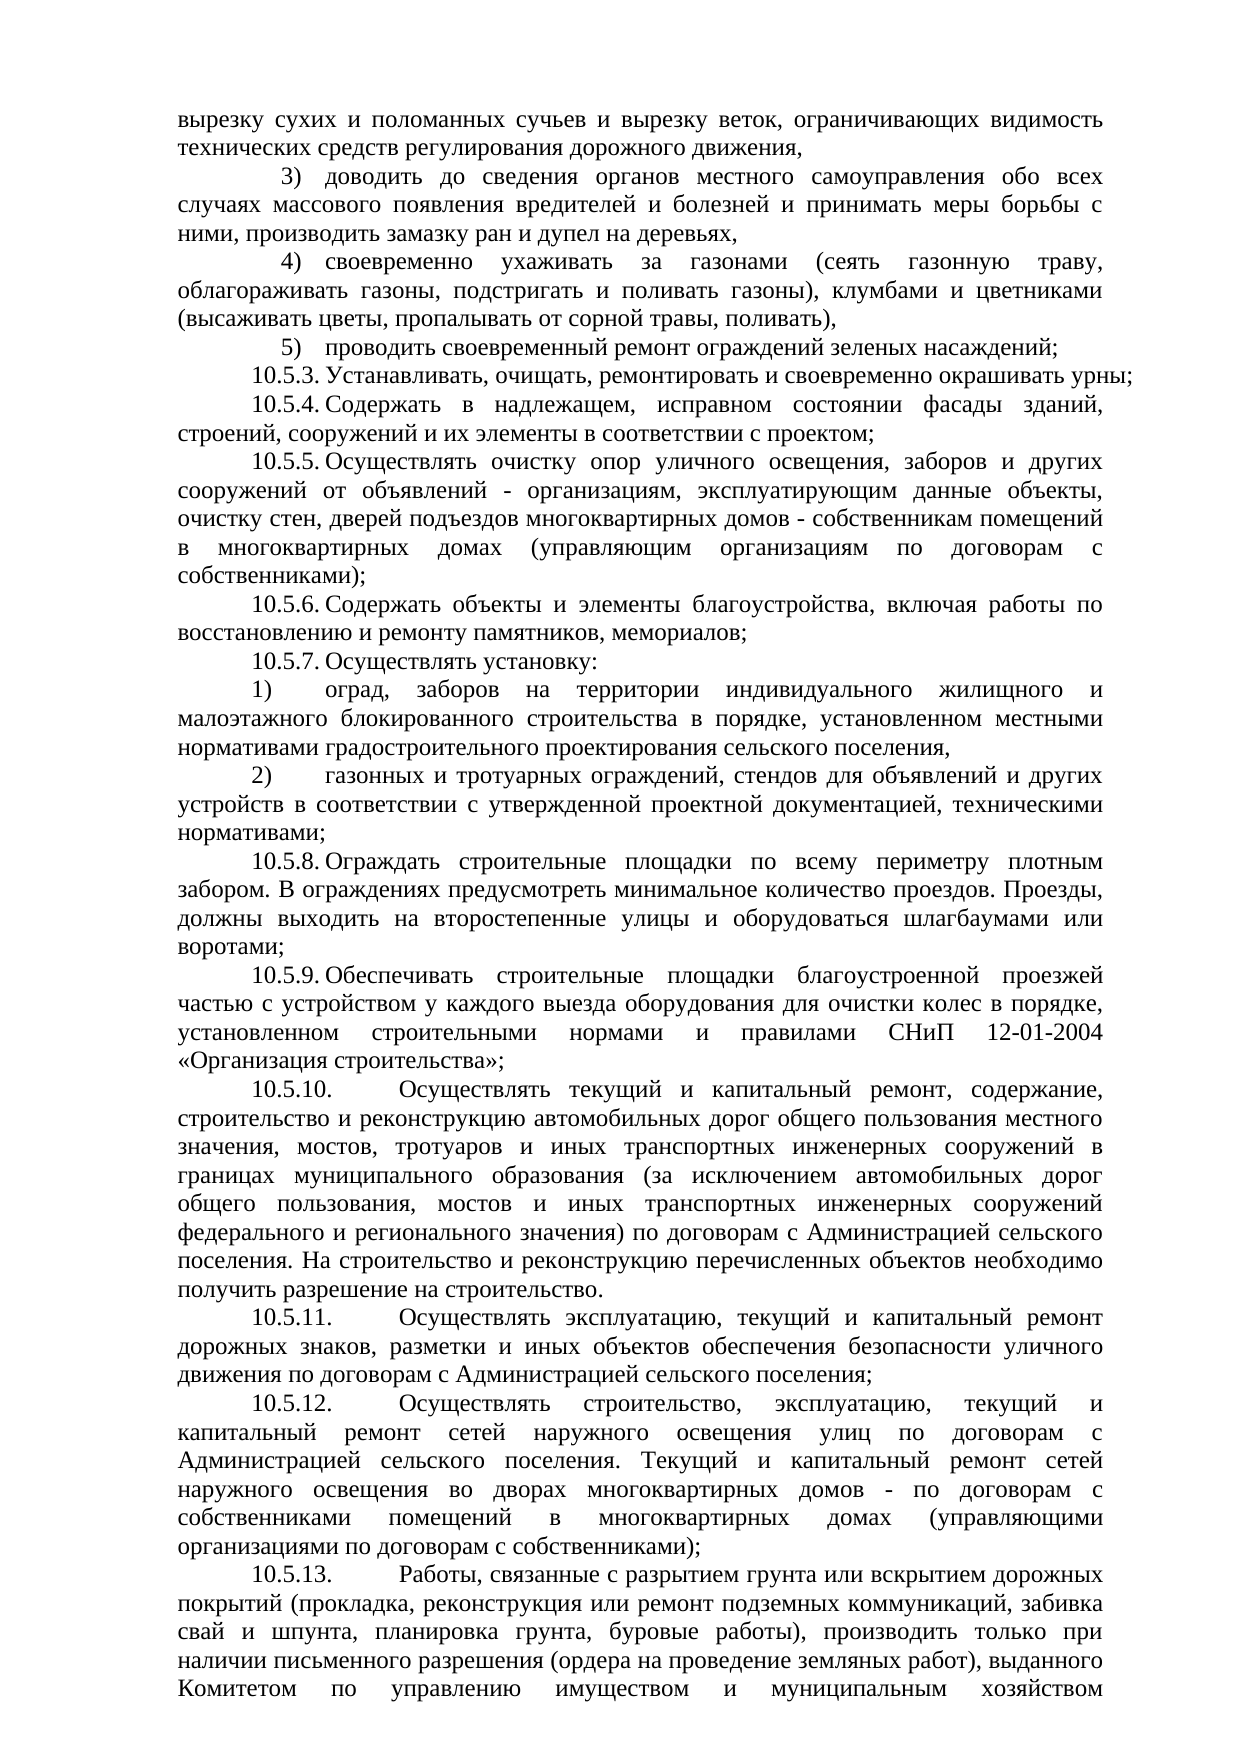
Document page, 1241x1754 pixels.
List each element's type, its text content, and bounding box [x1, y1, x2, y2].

list Содержать объекты и элементы благоустройства, включая работы по восстановлению и ремонту памятников, мемориалов; [177, 589, 1104, 647]
list газонных и тротуарных ограждений, стендов для объявлений и других устройств в соответствии с утвержденной проектной документацией, техническими нормативами; [177, 761, 1104, 846]
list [177, 104, 1104, 161]
list Обеспечивать строительные площадки благоустроенной проезжей частью с устройством у каждого выезда оборудования для очистки колес в порядке, установленном строительными нормами и правилами СНиП 12-01-2004 «Организация строительства»; [177, 961, 1104, 1075]
list Осуществлять установку: [177, 647, 1152, 675]
list своевременно ухаживать за газонами (сеять газонную траву, облагораживать газоны, подстригать и поливать газоны), клумбами и цветниками (высаживать цветы, пропалывать от сорной травы, поливать), [177, 247, 1104, 333]
list оград, заборов на территории индивидуального жилищного и малоэтажного блокированного строительства в порядке, установленном местными нормативами градостроительного проектирования сельского поселения, [177, 675, 1104, 761]
list Устанавливать, очищать, ремонтировать и своевременно окрашивать урны; [177, 361, 1152, 390]
list Содержать в надлежащем, исправном состоянии фасады зданий, строений, сооружений и их элементы в соответствии с проектом; [177, 390, 1104, 447]
list Осуществлять текущий и капитальный ремонт, содержание, строительство и реконструкцию автомобильных дорог общего пользования местного значения, мостов, тротуаров и иных транспортных инженерных сооружений в границах муниципального образования (за исключением автомобильных дорог общего пользования, мостов и иных транспортных инженерных сооружений федерального и регионального значения) по договорам с Администрацией сельского поселения. На строительство и реконструкцию перечисленных объектов необходимо получить разрешение на строительство. [177, 1075, 1104, 1303]
list Осуществлять очистку опор уличного освещения, заборов и других сооружений от объявлений - организациям, эксплуатирующим данные объекты, очистку стен, дверей подъездов многоквартирных домов - собственникам помещений в многоквартирных домах (управляющим организациям по договорам с собственниками); [177, 447, 1104, 589]
list проводить своевременный ремонт ограждений зеленых насаждений; [177, 333, 1152, 361]
list Осуществлять эксплуатацию, текущий и капитальный ремонт дорожных знаков, разметки и иных объектов обеспечения безопасности уличного движения по договорам с Администрацией сельского поселения; [177, 1303, 1104, 1389]
list Осуществлять строительство, эксплуатацию, текущий и капитальный ремонт сетей наружного освещения улиц по договорам с Администрацией сельского поселения. Текущий и капитальный ремонт сетей наружного освещения во дворах многоквартирных домов - по договорам с собственниками помещений в многоквартирных домах (управляющими организациями по договорам с собственниками); [177, 1389, 1104, 1560]
list доводить до сведения органов местного самоуправления обо всех случаях массового появления вредителей и болезней и принимать меры борьбы с ними, производить замазку ран и дупел на деревьях, [177, 161, 1104, 247]
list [177, 1560, 1104, 1703]
list Ограждать строительные площадки по всему периметру плотным забором. В ограждениях предусмотреть минимальное количество проездов. Проезды, должны выходить на второстепенные улицы и оборудоваться шлагбаумами или воротами; [177, 846, 1104, 961]
